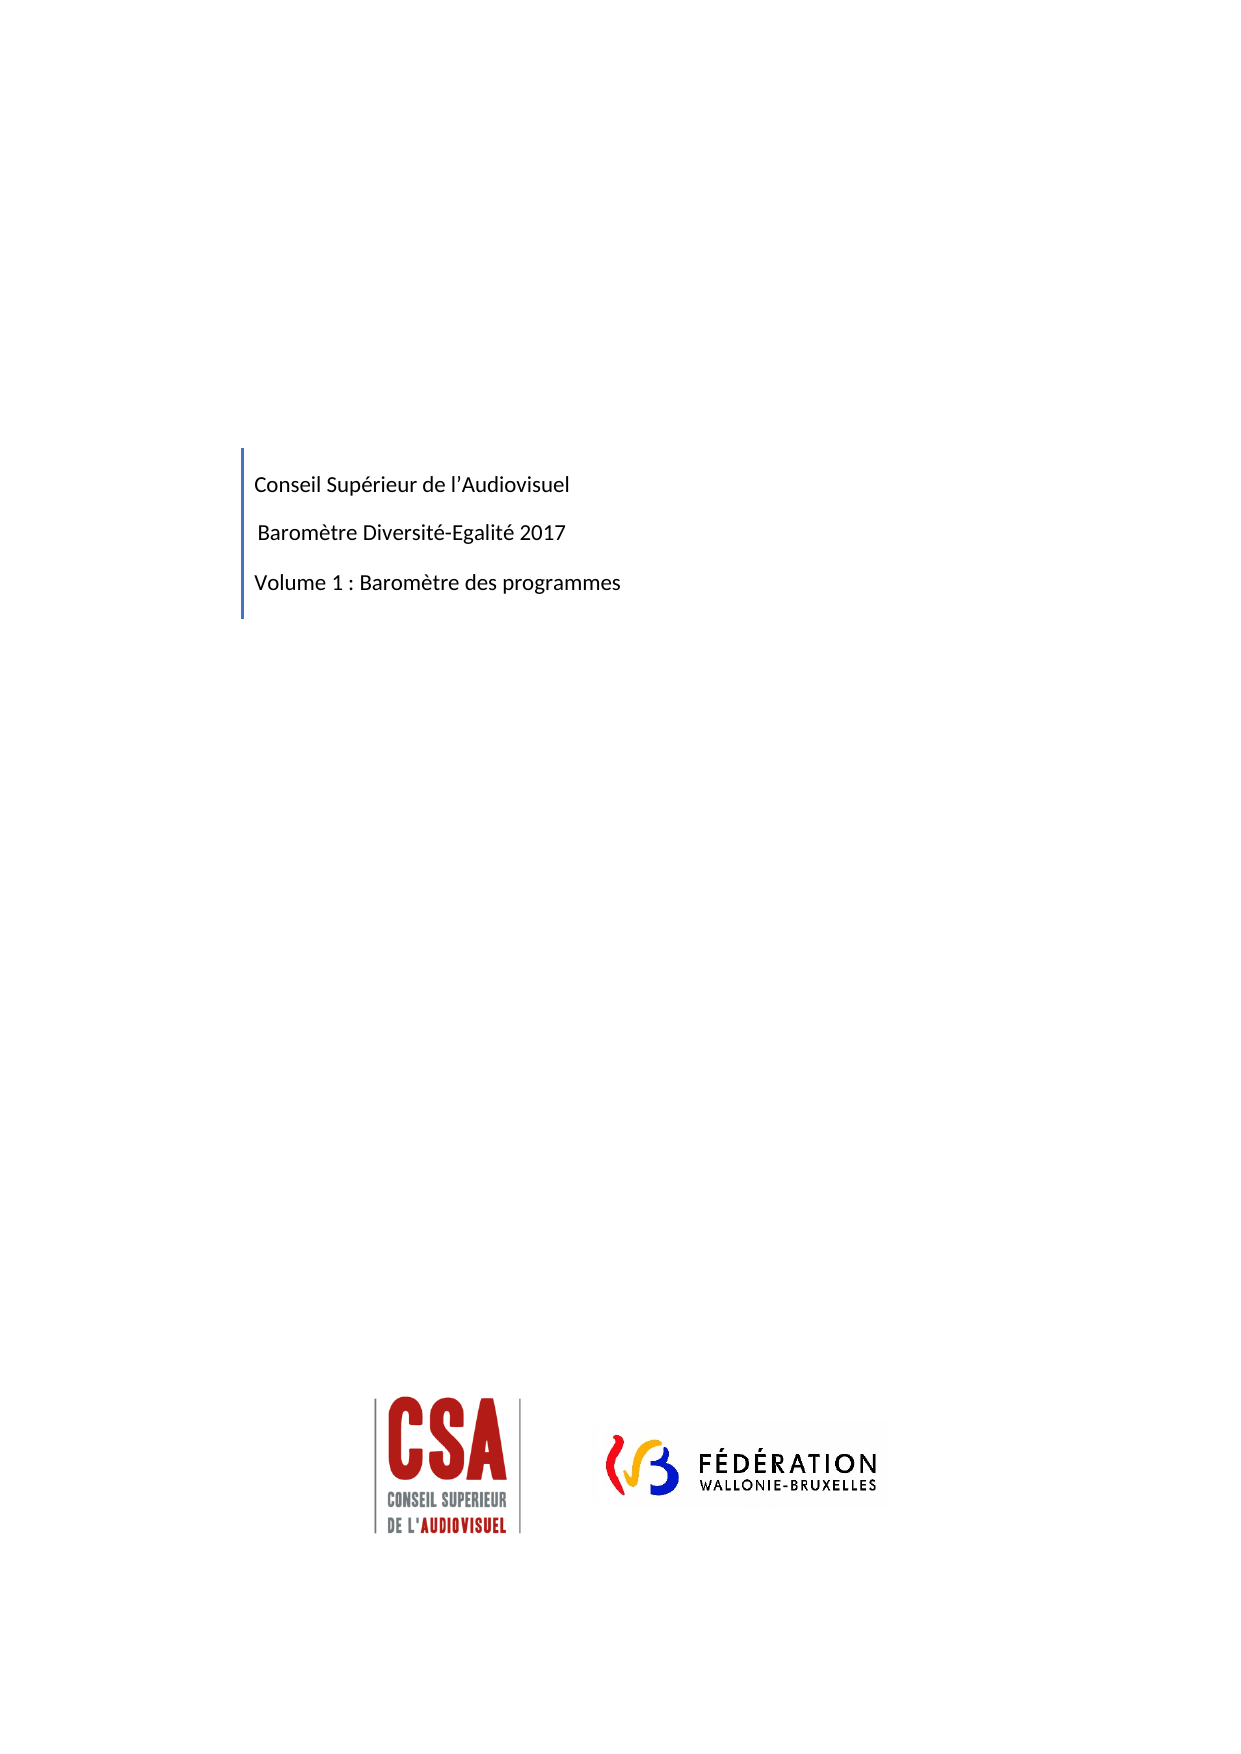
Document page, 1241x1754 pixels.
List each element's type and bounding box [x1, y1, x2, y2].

picture [592, 1421, 889, 1508]
picture [361, 1383, 530, 1545]
